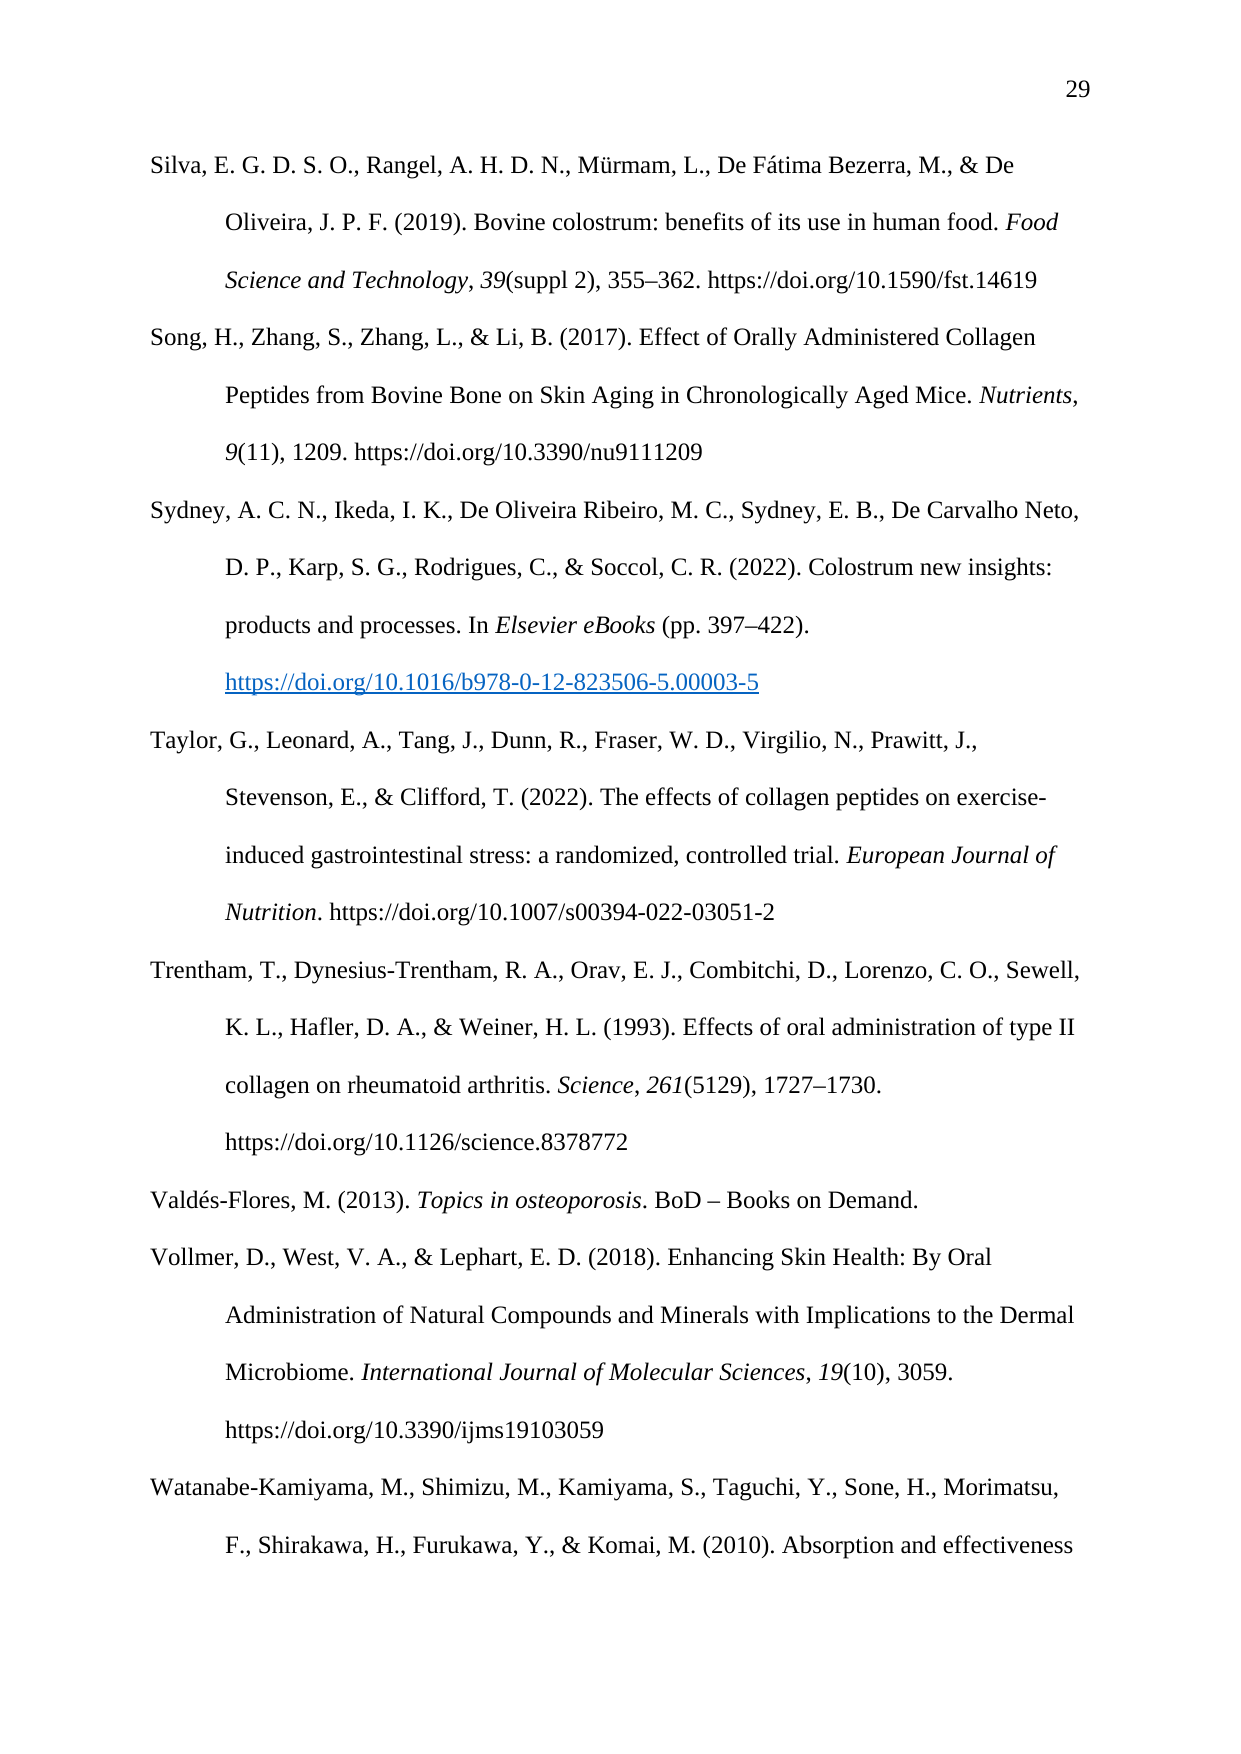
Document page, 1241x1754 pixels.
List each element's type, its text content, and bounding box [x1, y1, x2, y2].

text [150, 1472, 1090, 1559]
text Valdés-Flores, M. (2013). Topics in osteoporosis. BoD – Books on Demand. [150, 1185, 1090, 1214]
text Vollmer, D., West, V. A., & Lephart, E. D. (2018). Enhancing Skin Health: By Oral Administration of Natural Compounds and Minerals with Implications to the Dermal Microbiome. International Journal of Molecular Sciences, 19(10), 3059. https://doi.org/10.3390/ijms19103059 [150, 1242, 1090, 1444]
text Silva, E. G. D. S. O., Rangel, A. H. D. N., Mürmam, L., De Fátima Bezerra, M., & De Oliveira, J. P. F. (2019). Bovine colostrum: benefits of its use in human food. Food Science and Technology, 39(suppl 2), 355–362. https://doi.org/10.1590/fst.14619 [150, 150, 1090, 294]
text Sydney, A. C. N., Ikeda, I. K., De Oliveira Ribeiro, M. C., Sydney, E. B., De Carvalho Neto, D. P., Karp, S. G., Rodrigues, C., & Soccol, C. R. (2022). Colostrum new insights: products and processes. In Elsevier eBooks (pp. 397–422). https://doi.org/10.1016/b978-0-12-823506-5.00003-5 [150, 495, 1090, 696]
text Song, H., Zhang, S., Zhang, L., & Li, B. (2017). Effect of Orally Administered Collagen Peptides from Bovine Bone on Skin Aging in Chronologically Aged Mice. Nutrients, 9(11), 1209. https://doi.org/10.3390/nu9111209 [150, 322, 1090, 466]
text Trentham, T., Dynesius-Trentham, R. A., Orav, E. J., Combitchi, D., Lorenzo, C. O., Sewell, K. L., Hafler, D. A., & Weiner, H. L. (1993). Effects of oral administration of type II collagen on rheumatoid arthritis. Science, 261(5129), 1727–1730. https://doi.org/10.1126/science.8378772 [150, 955, 1090, 1156]
text Taylor, G., Leonard, A., Tang, J., Dunn, R., Fraser, W. D., Virgilio, N., Prawitt, J., Stevenson, E., & Clifford, T. (2022). The effects of collagen peptides on exercise-induced gastrointestinal stress: a randomized, controlled trial. European Journal of Nutrition. https://doi.org/10.1007/s00394-022-03051-2 [150, 725, 1090, 926]
